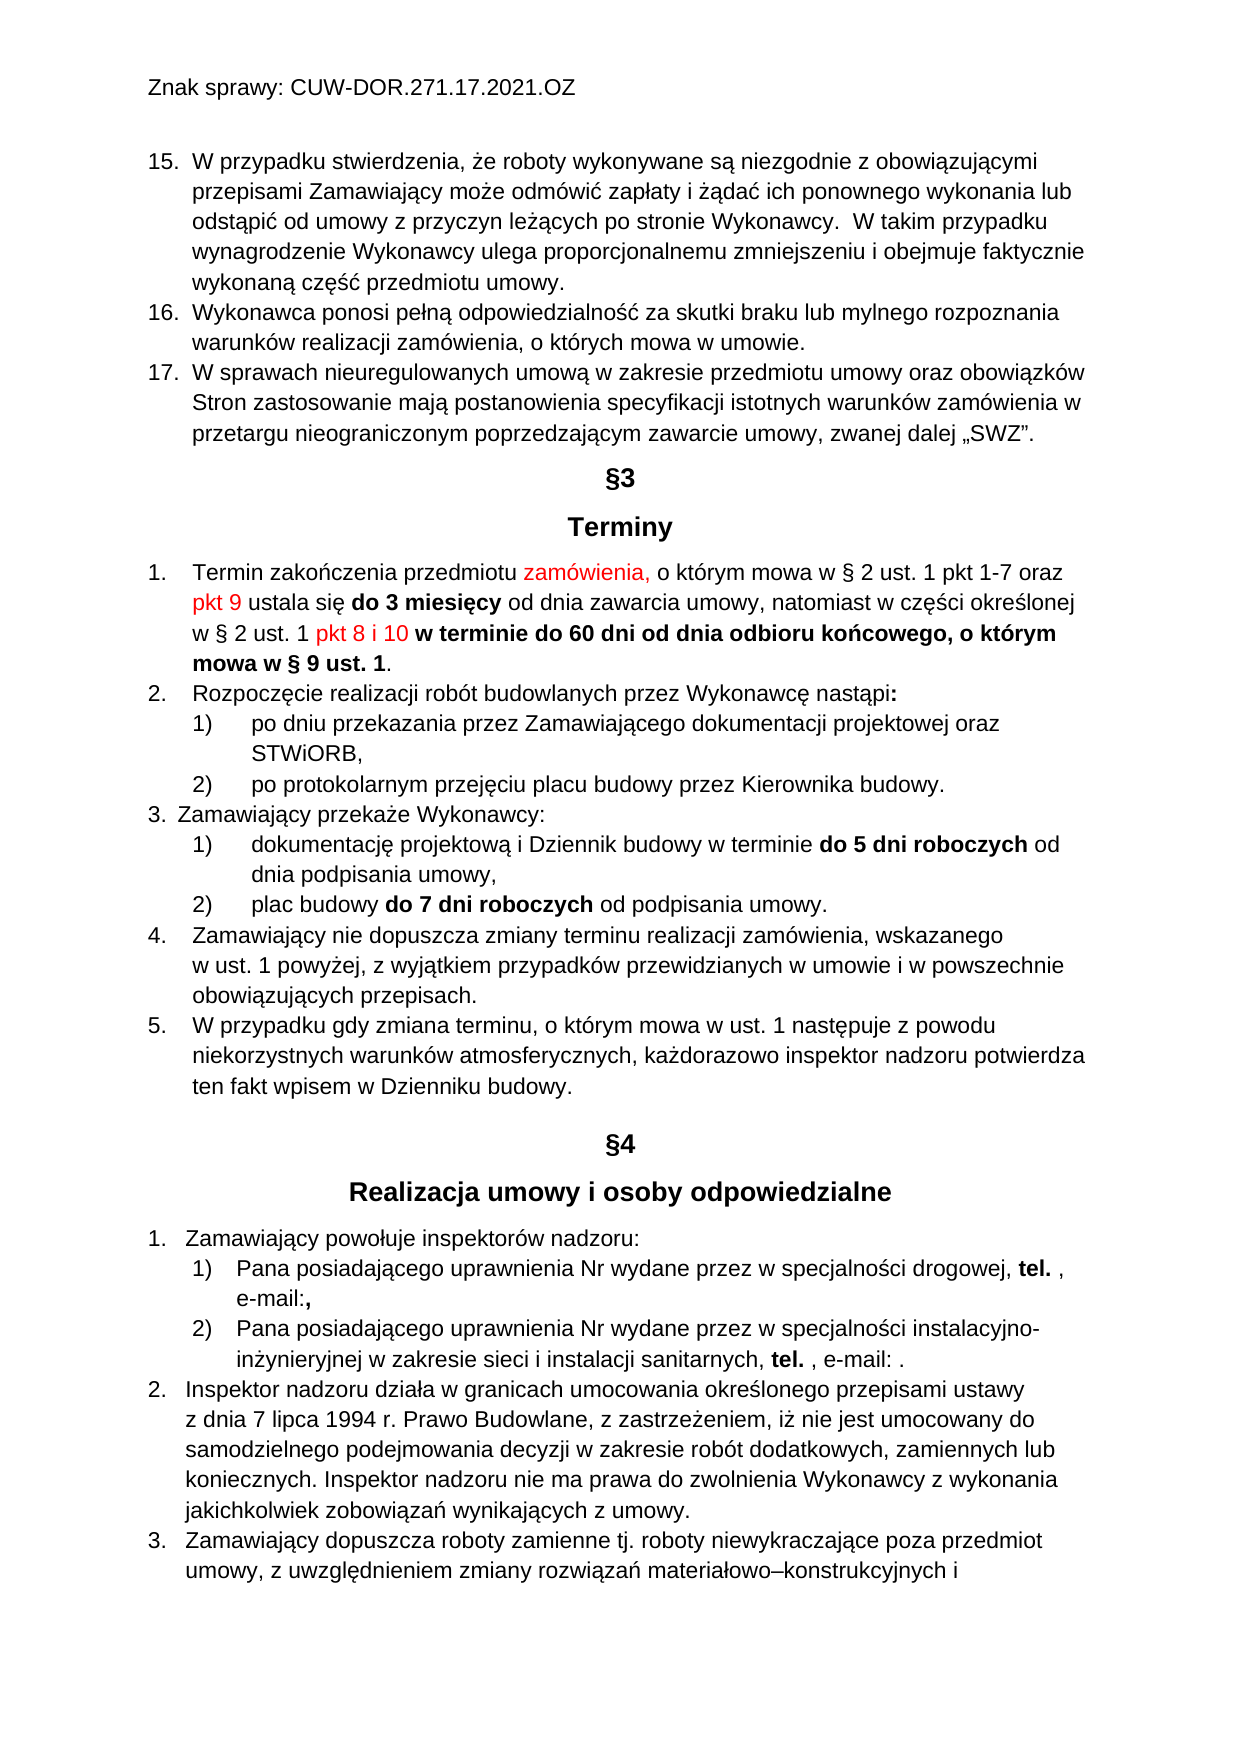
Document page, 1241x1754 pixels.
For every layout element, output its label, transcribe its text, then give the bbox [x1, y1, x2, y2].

list Rozpoczęcie realizacji robót budowlanych przez Wykonawcę nastąpi: [148, 680, 1093, 706]
list Zamawiający przekaże Wykonawcy: [148, 801, 1093, 827]
subtitle Realizacja umowy i osoby odpowiedzialne [148, 1176, 1093, 1207]
subtitle §3 [148, 462, 1093, 493]
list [148, 1527, 1093, 1583]
list Inspektor nadzoru działa w granicach umocowania określonego przepisami ustawy z dnia 7 lipca 1994 r. Prawo Budowlane, z zastrzeżeniem, iż nie jest umocowany do samodzielnego podejmowania decyzji w zakresie robót dodatkowych, zamiennych lub koniecznych. Inspektor nadzoru nie ma prawa do zwolnienia Wykonawcy z wykonania jakichkolwiek zobowiązań wynikających z umowy. [148, 1376, 1093, 1523]
list Pana posiadającego uprawnienia Nr wydane przez w specjalności drogowej, tel. , e-mail:, [192, 1255, 1093, 1311]
list W przypadku gdy zmiana terminu, o którym mowa w ust. 1 następuje z powodu niekorzystnych warunków atmosferycznych, każdorazowo inspektor nadzoru potwierdza ten fakt wpisem w Dzienniku budowy. [148, 1012, 1093, 1099]
list plac budowy do 7 dni roboczych od podpisania umowy. [192, 891, 1093, 918]
list Zamawiający nie dopuszcza zmiany terminu realizacji zamówienia, wskazanego w ust. 1 powyżej, z wyjątkiem przypadków przewidzianych w umowie i w powszechnie obowiązujących przepisach. [148, 922, 1093, 1008]
list W przypadku stwierdzenia, że roboty wykonywane są niezgodnie z obowiązującymi przepisami Zamawiający może odmówić zapłaty i żądać ich ponownego wykonania lub odstąpić od umowy z przyczyn leżących po stronie Wykonawcy. W takim przypadku wynagrodzenie Wykonawcy ulega proporcjonalnemu zmniejszeniu i obejmuje faktycznie wykonaną część przedmiotu umowy. [148, 148, 1093, 295]
list Pana posiadającego uprawnienia Nr wydane przez w specjalności instalacyjno-inżynieryjnej w zakresie sieci i instalacji sanitarnych, tel. , e-mail: . [192, 1315, 1093, 1372]
list po protokolarnym przejęciu placu budowy przez Kierownika budowy. [192, 771, 1093, 797]
list Wykonawca ponosi pełną odpowiedzialność za skutki braku lub mylnego rozpoznania warunków realizacji zamówienia, o których mowa w umowie. [148, 299, 1093, 355]
subtitle Terminy [148, 511, 1093, 542]
list Termin zakończenia przedmiotu zamówienia, o którym mowa w § 2 ust. 1 pkt 1-7 oraz pkt 9 ustala się do 3 miesięcy od dnia zawarcia umowy, natomiast w części określonej w § 2 ust. 1 pkt 8 i 10 w terminie do 60 dni od dnia odbioru końcowego, o którym mowa w § 9 ust. 1. [148, 559, 1093, 676]
list Zamawiający powołuje inspektorów nadzoru: [148, 1225, 1093, 1251]
list W sprawach nieuregulowanych umową w zakresie przedmiotu umowy oraz obowiązków Stron zastosowanie mają postanowienia specyfikacji istotnych warunków zamówienia w przetargu nieograniczonym poprzedzającym zawarcie umowy, zwanej dalej „SWZ”. [148, 359, 1093, 446]
subtitle §4 [148, 1128, 1093, 1159]
list po dniu przekazania przez Zamawiającego dokumentacji projektowej oraz STWiORB, [192, 710, 1093, 767]
list dokumentację projektową i Dziennik budowy w terminie do 5 dni roboczych od dnia podpisania umowy, [192, 831, 1093, 887]
